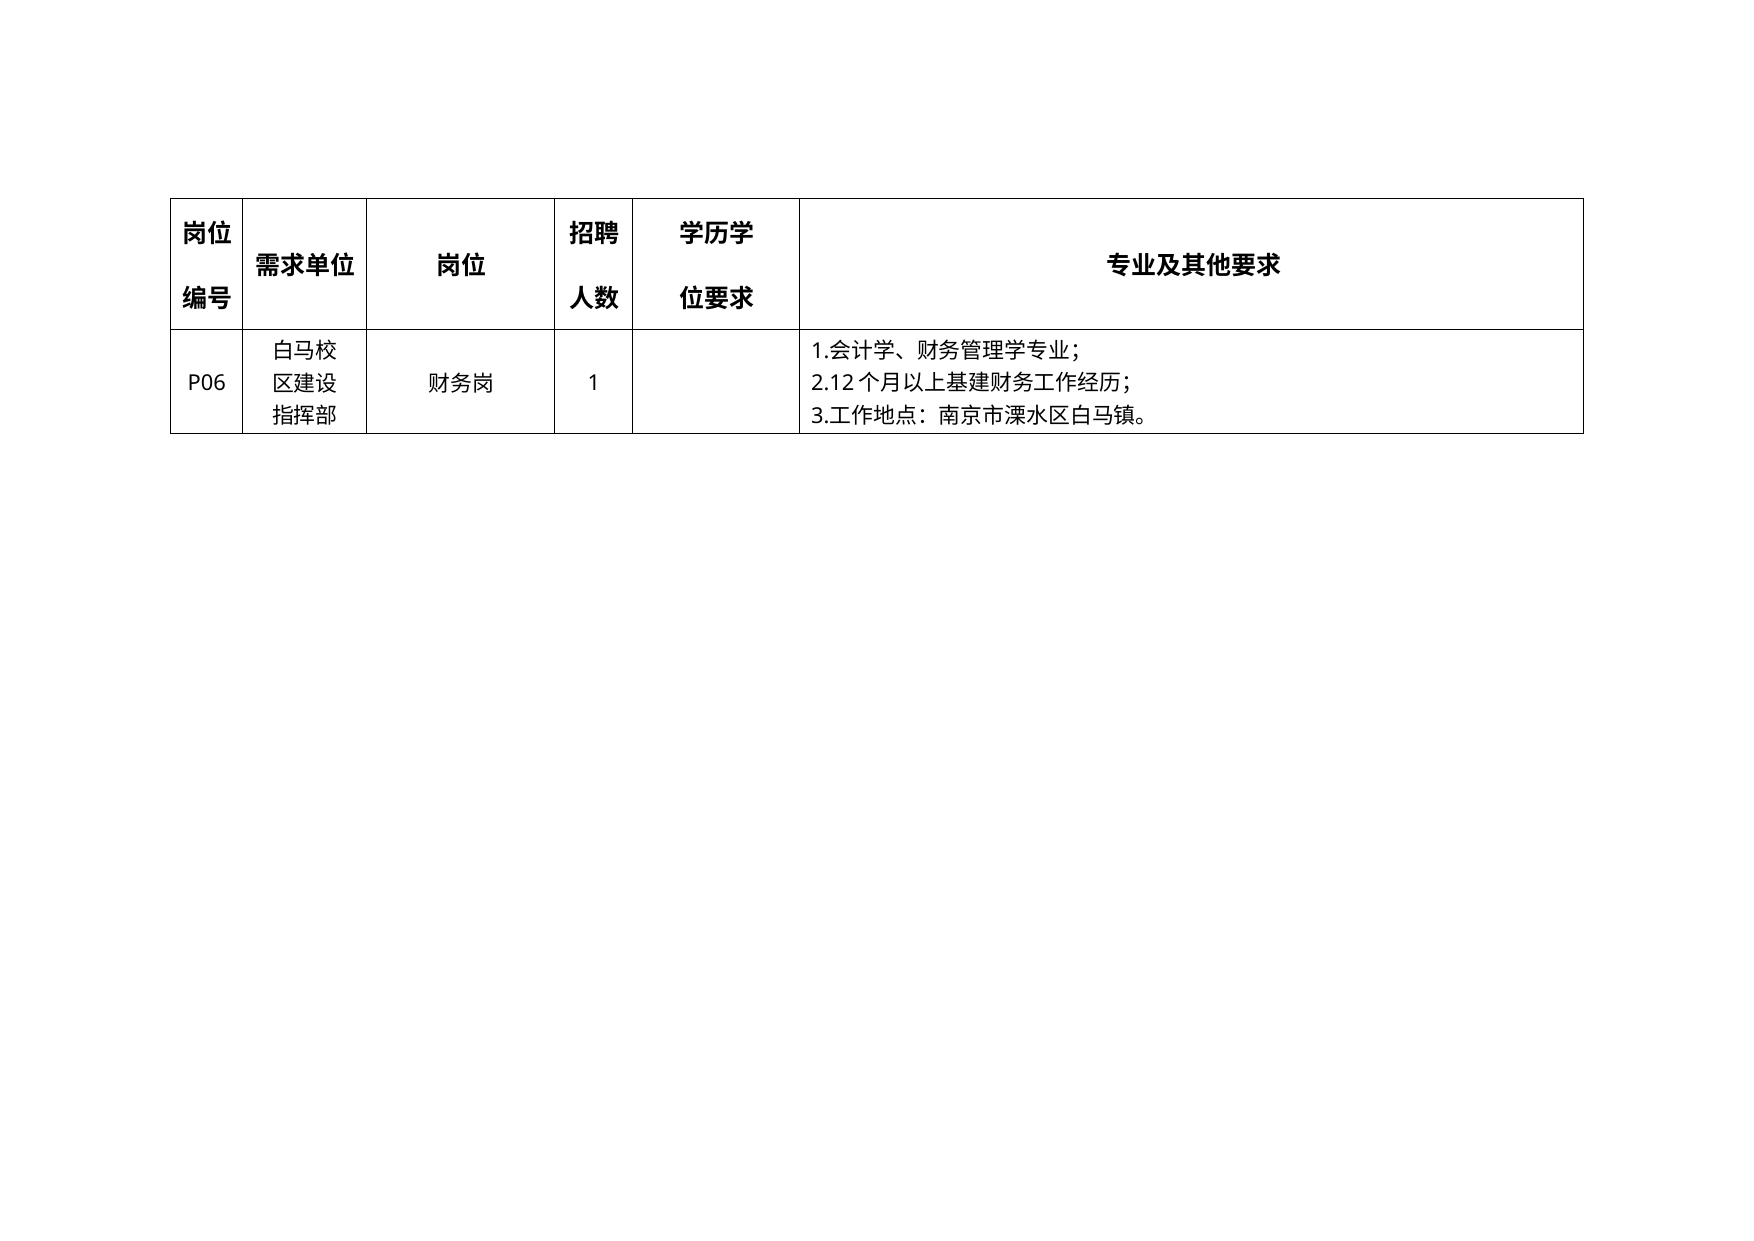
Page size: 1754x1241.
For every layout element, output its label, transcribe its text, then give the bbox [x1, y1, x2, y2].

table_header 专业及其他要求 [800, 199, 1583, 329]
table_header 学历学 位要求 [633, 199, 799, 329]
table_header 岗位编号 [171, 199, 242, 329]
table_cell 1.会计学、财务管理学专业； 2.12个月以上基建财务工作经历； 3.工作地点：南京市溧水区白马镇。 [800, 330, 1583, 433]
table_header 招聘 人数 [555, 199, 632, 329]
table_cell 白马校 区建设 指挥部 [243, 330, 366, 433]
table_cell 财务岗 [367, 330, 554, 433]
table_header 需求单位 [243, 199, 366, 329]
table_cell 1 [555, 330, 632, 433]
table_header 岗位 [367, 199, 554, 329]
table_cell P06 [171, 330, 242, 433]
